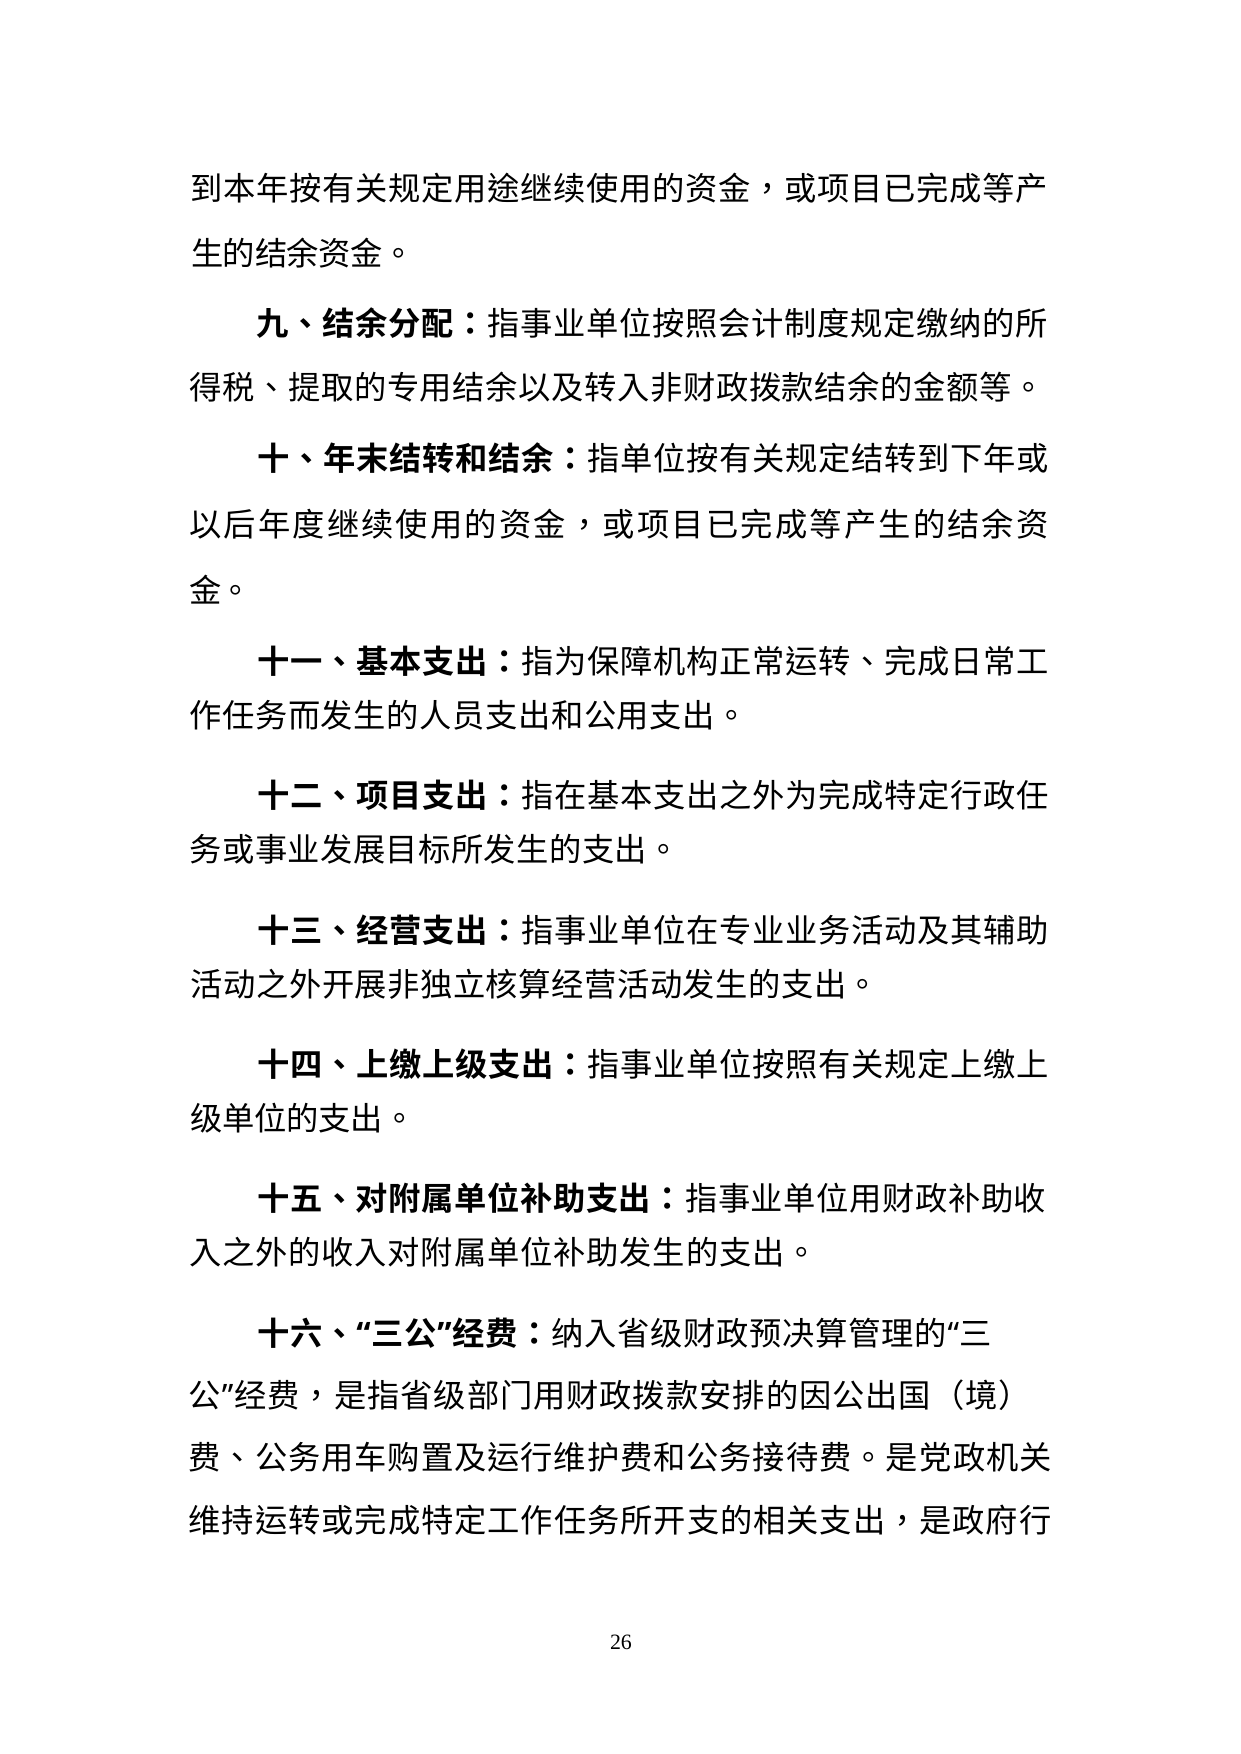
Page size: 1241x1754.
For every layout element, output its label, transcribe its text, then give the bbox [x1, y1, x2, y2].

text 十一、基本支出：指为保障机构正常运转、完成日常工 作任务而发生的人员支出和公用支出。 [189, 639, 1053, 737]
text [188, 1310, 1069, 1542]
text 到本年按有关规定用途继续使用的资金，或项目已完成等产 生的结余资金。 [190, 166, 1049, 275]
text 十五、对附属单位补助支出：指事业单位用财政补助收 入之外的收入对附属单位补助发生的支出。 [189, 1176, 1053, 1274]
text 十二、项目支出：指在基本支出之外为完成特定行政任 务或事业发展目标所发生的支出。 [189, 773, 1053, 871]
text 十三、经营支出：指事业单位在专业业务活动及其辅助 活动之外开展非独立核算经营活动发生的支出。 [191, 908, 1053, 1006]
text 十四、上缴上级支出：指事业单位按照有关规定上缴上 级单位的支出。 [190, 1042, 1053, 1140]
text 九、结余分配：指事业单位按照会计制度规定缴纳的所 得税、提取的专用结余以及转入非财政拨款结余的金额等。 [189, 301, 1053, 409]
text 十、年末结转和结余：指单位按有关规定结转到下年或 以后年度继续使用的资金，或项目已完成等产生的结余资 金。 [189, 436, 1053, 612]
